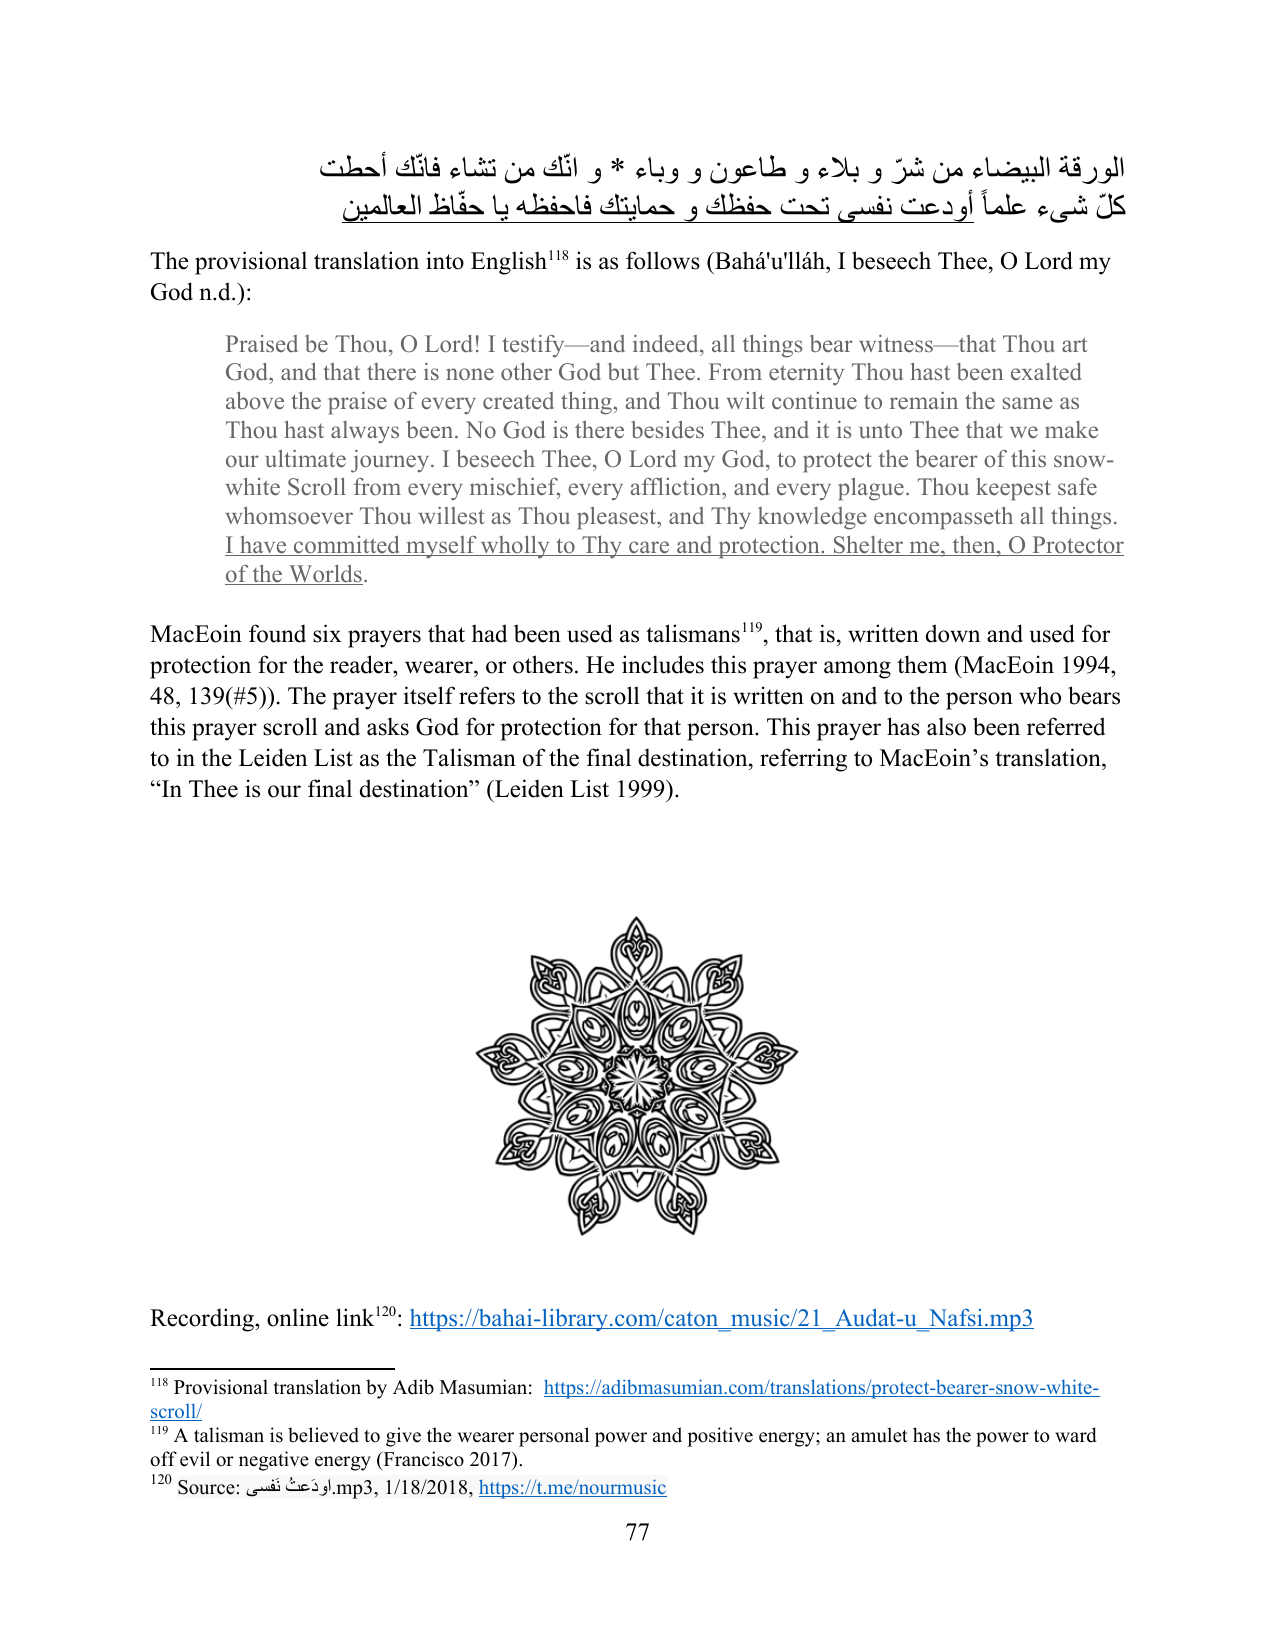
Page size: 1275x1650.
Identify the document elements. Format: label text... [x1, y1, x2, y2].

text الورقة البيضاء من شرّ و بلاء و طاعون و وباء * و انّك من تشاء فانّك أحطت [150, 150, 1125, 188]
text Praised be Thou, O Lord! I testify—and indeed, all things bear witness—that Thou art God, and that there is none other God but Thee. From eternity Thou hast been exalted above the praise of every created thing, and Thou wilt continue to remain the same as Thou hast always been. No God is there besides Thee, and it is unto Thee that we make our ultimate journey. I beseech Thee, O Lord my God, to protect the bearer of this snow-white Scroll from every mischief, every affliction, and every plague. Thou keepest safe whomsoever Thou willest as Thou pleasest, and Thy knowledge encompasseth all things. I have committed myself wholly to Thy care and protection. Shelter me, then, O Protector of the Worlds. [225, 329, 1125, 587]
text كلّ شیء علماً أودعت نفسی تحت حفظك و حمايتك فاحفظه يا حفّاظ العالمين [150, 188, 1125, 227]
text MacEoin found six prayers that had been used as talismans, that is, written down and used for protection for the reader, wearer, or others. He includes this prayer among them . The prayer itself refers to the scroll that it is written on and to the person who bears this prayer scroll and asks God for protection for that person. This prayer has also been referred to in the Leiden List as the Talisman of the final destination, referring to MacEoin’s translation, “In Thee is our final destination” . [150, 619, 1125, 803]
picture [475, 916, 799, 1236]
text Recording, online link: https://bahai-library.com/caton_music/21_Audat-u_Nafsi.mp3 [150, 1303, 1125, 1331]
text The provisional translation into English is as follows : [150, 246, 1125, 306]
